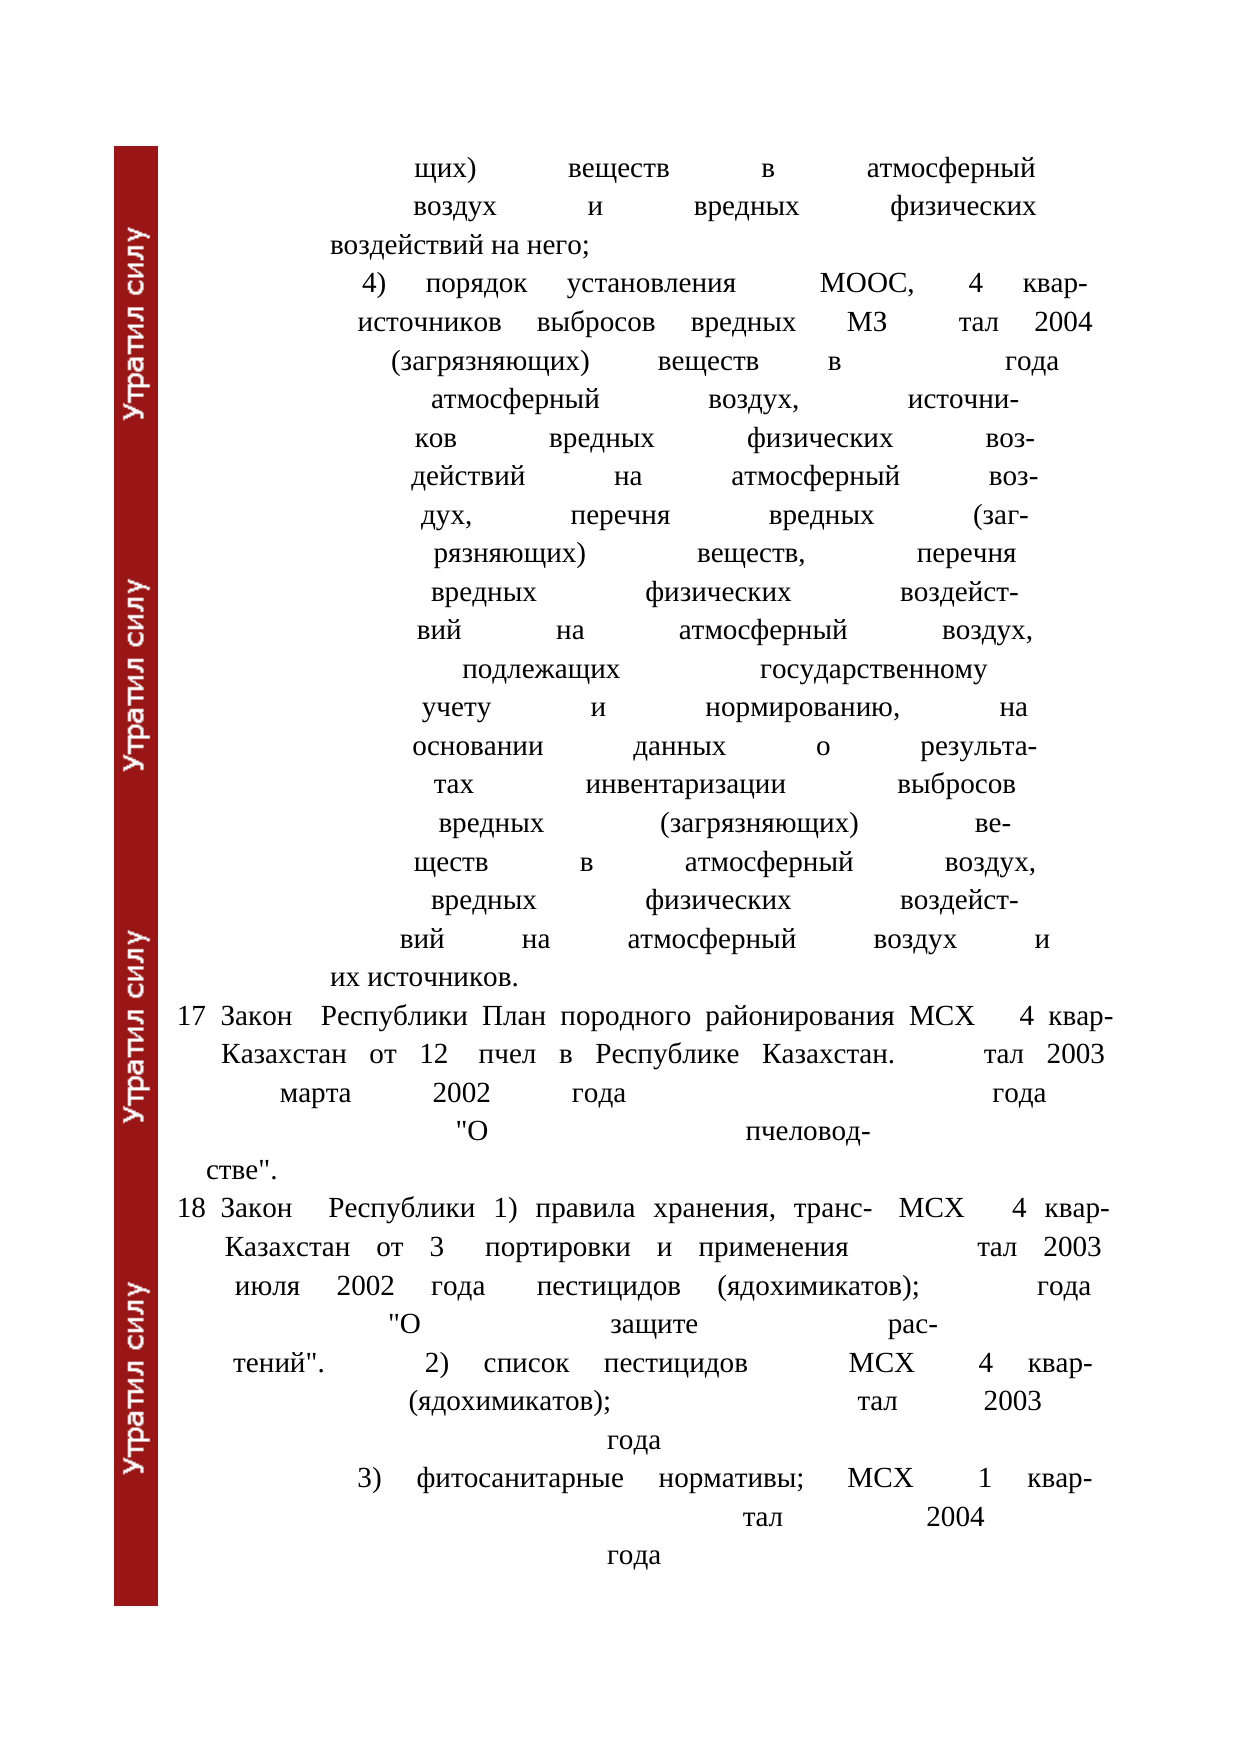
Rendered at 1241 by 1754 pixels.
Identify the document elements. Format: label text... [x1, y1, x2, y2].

picture [114, 993, 158, 998]
picture [114, 1455, 158, 1460]
text 17 Закон Республики План породного районирования МСХ 4 квар- Казахстан от 12 пчел в Республике Казахстан. тал 2003 марта 2002 года года "О пчеловод- стве". [112, 998, 1128, 1186]
picture [114, 1571, 158, 1606]
picture [114, 261, 158, 266]
picture [114, 1186, 158, 1191]
picture [114, 146, 158, 150]
text 4) порядок установления МООС, 4 квар- источников выбросов вредных МЗ тал 2004 (загрязняющих) веществ в года атмосферный воздух, источни- ков вредных физических воз- действий на атмосферный воз- дух, перечня вредных (заг- рязняющих) веществ, перечня вредных физических воздейст- вий на атмосферный воздух, подлежащих государственному учету и нормированию, на основании данных о результа- тах инвентаризации выбросов вредных (загрязняющих) ве- ществ в атмосферный воздух, вредных физических воздейст- вий на атмосферный воздух и их источников. [112, 266, 1128, 993]
text 3) фитосанитарные нормативы; МСХ 1 квар- тал 2004 года [112, 1460, 1128, 1571]
text 18 Закон Республики 1) правила хранения, транс- МСХ 4 квар- Казахстан от 3 портировки и применения тал 2003 июля 2002 года пестицидов (ядохимикатов); года "О защите рас- тений". 2) список пестицидов МСХ 4 квар- (ядохимикатов); тал 2003 года [112, 1191, 1128, 1455]
